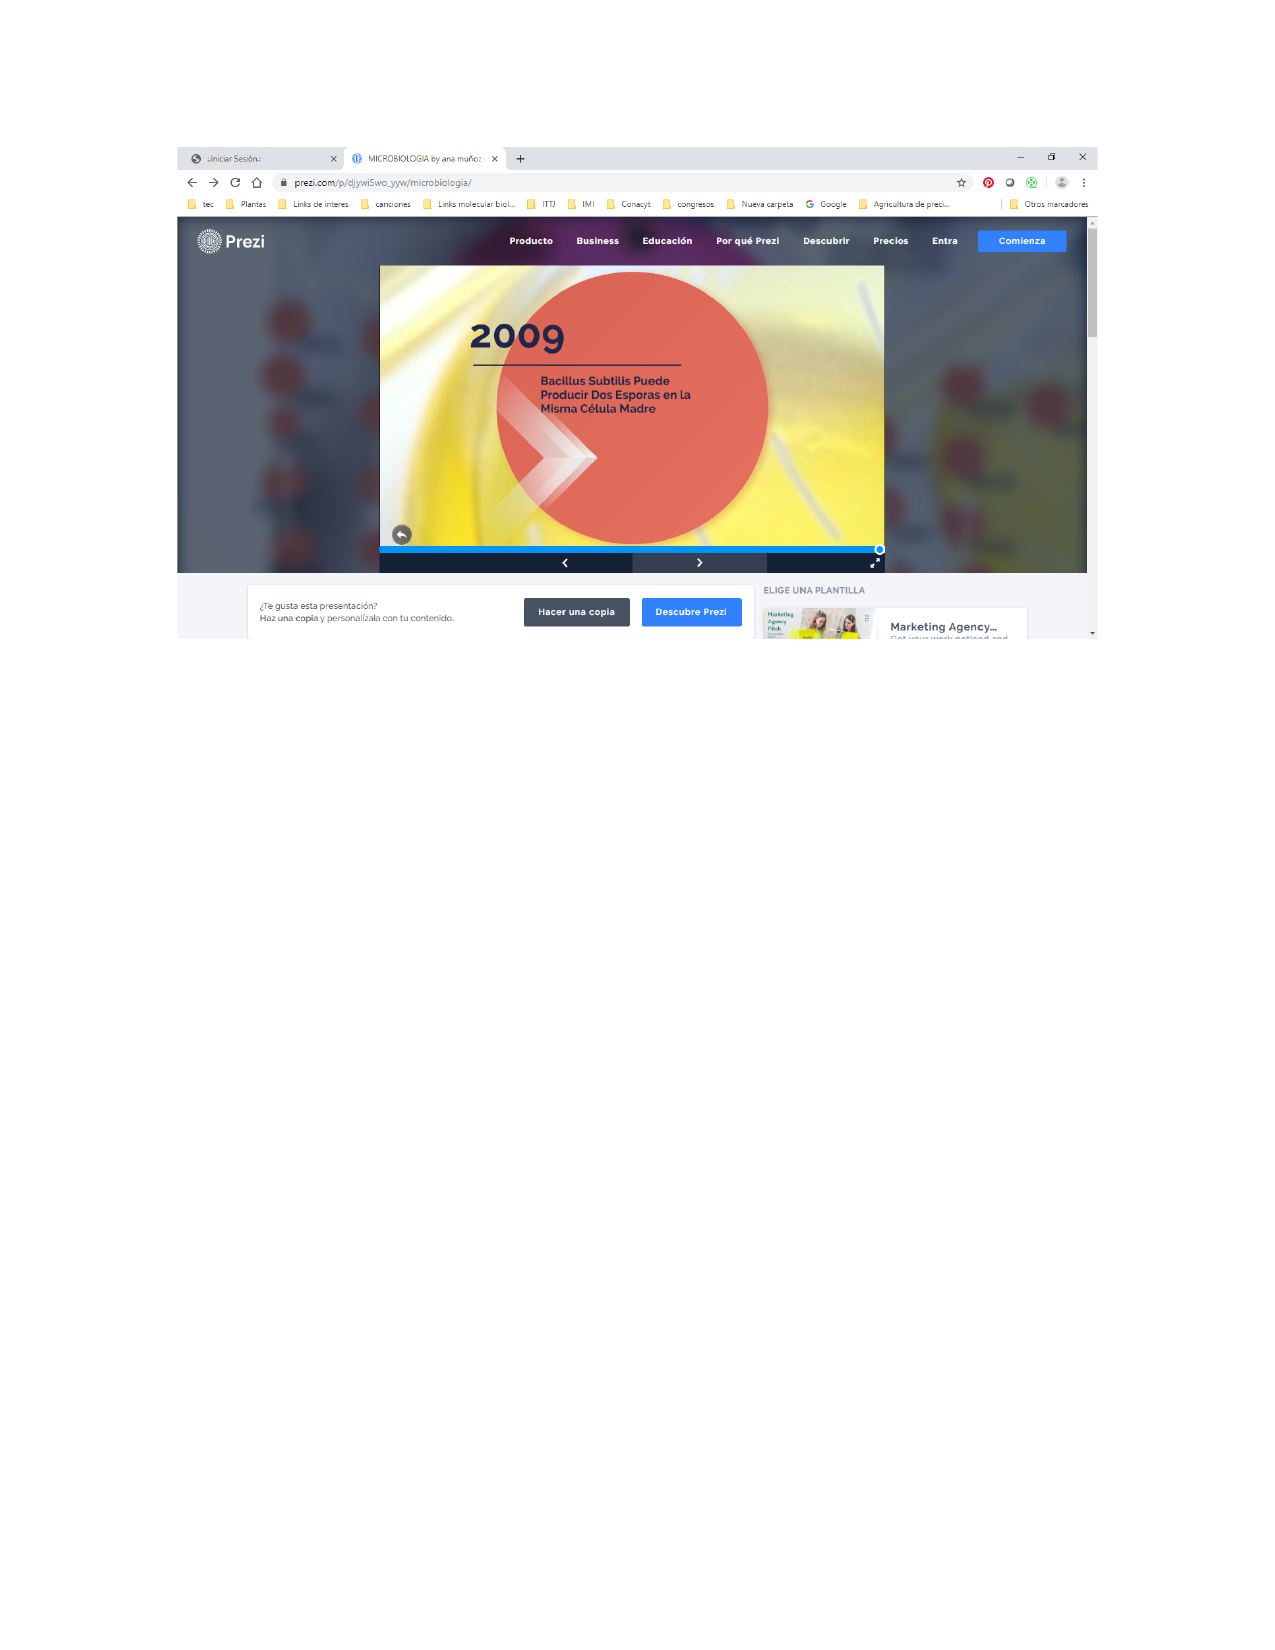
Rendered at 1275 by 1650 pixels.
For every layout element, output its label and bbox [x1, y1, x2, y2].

picture [177, 147, 1098, 639]
